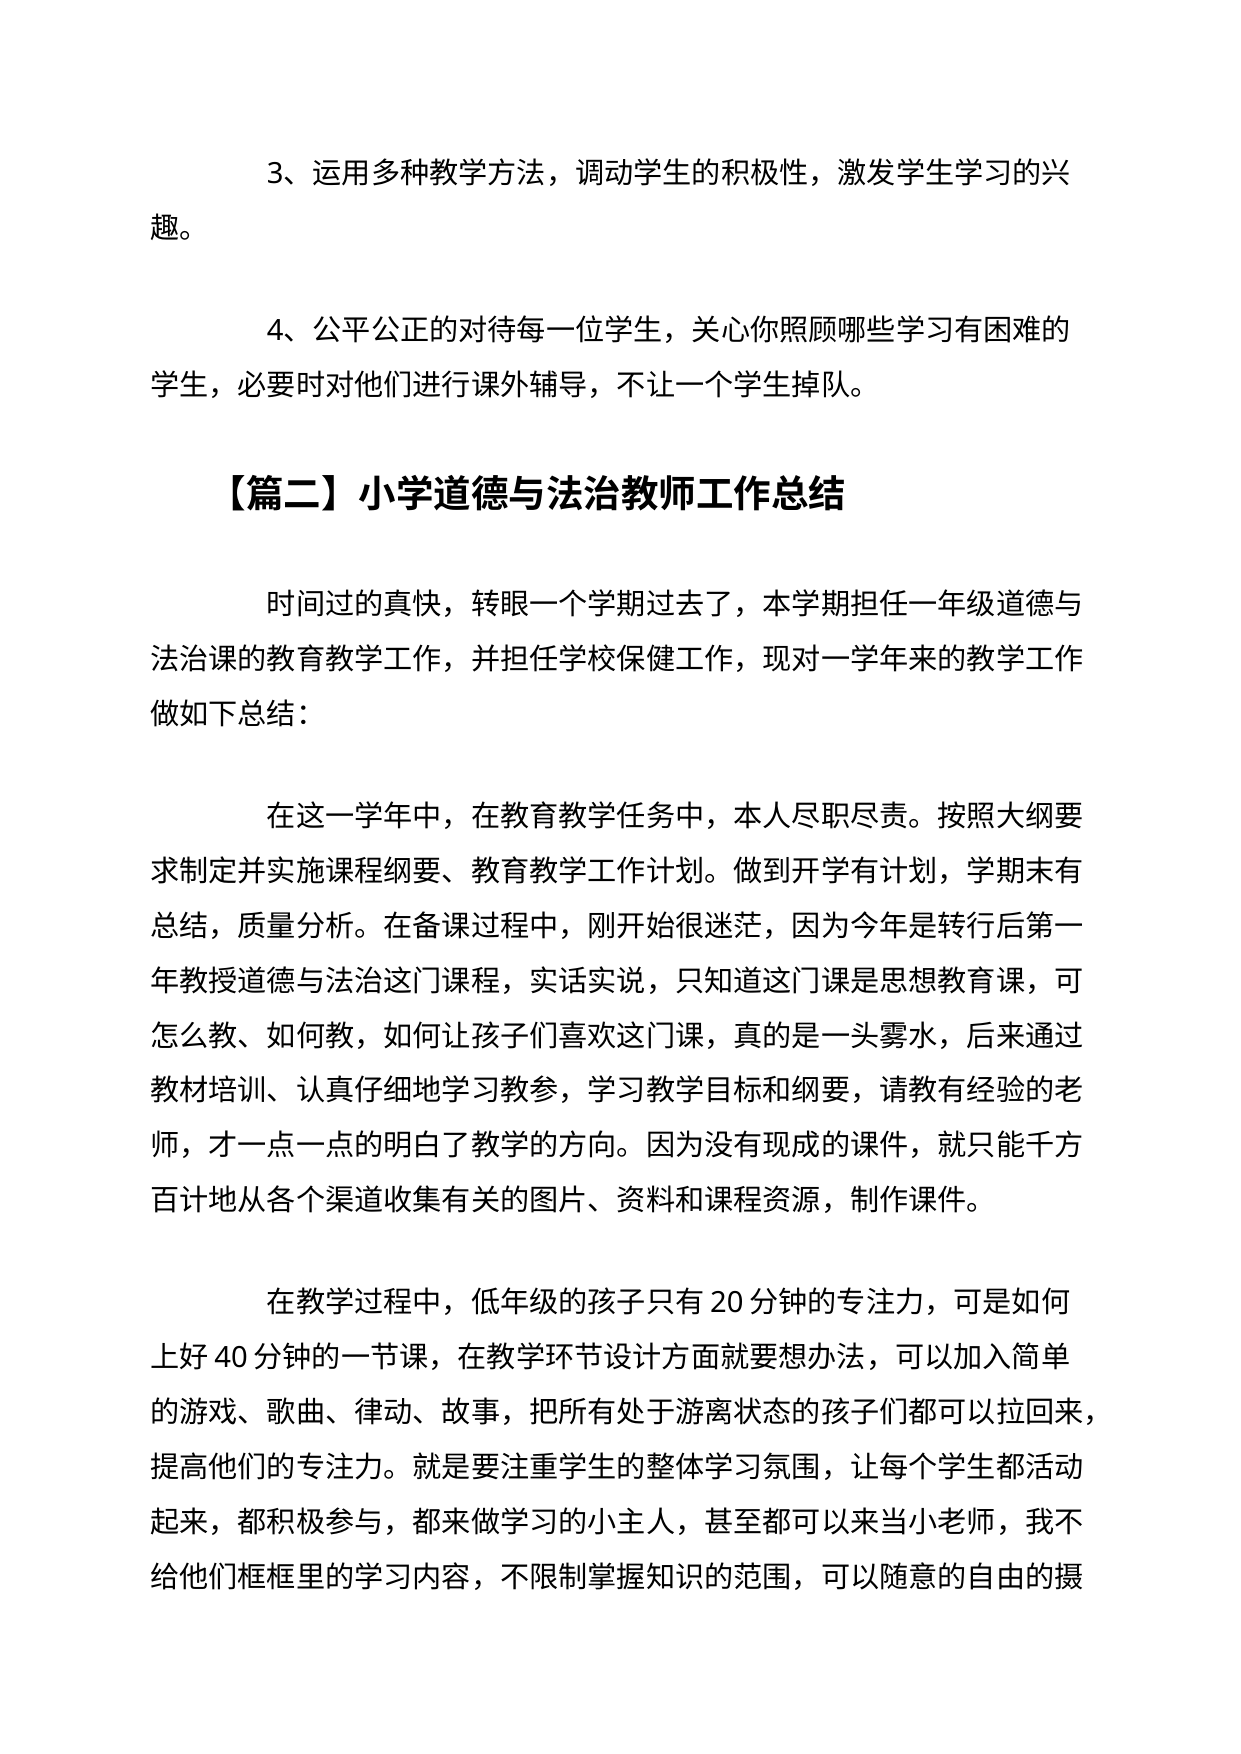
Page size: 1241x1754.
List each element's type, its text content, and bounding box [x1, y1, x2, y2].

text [150, 1278, 1090, 1596]
text 在这一学年中，在教育教学任务中，本人尽职尽责。按照大纲要求制定并实施课程纲要、教育教学工作计划。做到开学有计划，学期末有总结，质量分析。在备课过程中，刚开始很迷茫，因为今年是转行后第一年教授道德与法治这门课程，实话实说，只知道这门课是思想教育课，可怎么教、如何教，如何让孩子们喜欢这门课，真的是一头雾水，后来通过教材培训、认真仔细地学习教参，学习教学目标和纲要，请教有经验的老师，才一点一点的明白了教学的方向。因为没有现成的课件，就只能千方百计地从各个渠道收集有关的图片、资料和课程资源，制作课件。 [150, 792, 1090, 1219]
text 3、运用多种教学方法，调动学生的积极性，激发学生学习的兴趣。 [150, 150, 1090, 247]
text 4、公平公正的对待每一位学生，关心你照顾哪些学习有困难的学生，必要时对他们进行课外辅导，不让一个学生掉队。 [150, 307, 1090, 404]
text 【篇二】小学道德与法治教师工作总结 [150, 463, 1090, 518]
text 时间过的真快，转眼一个学期过去了，本学期担任一年级道德与法治课的教育教学工作，并担任学校保健工作，现对一学年来的教学工作做如下总结： [150, 581, 1090, 733]
